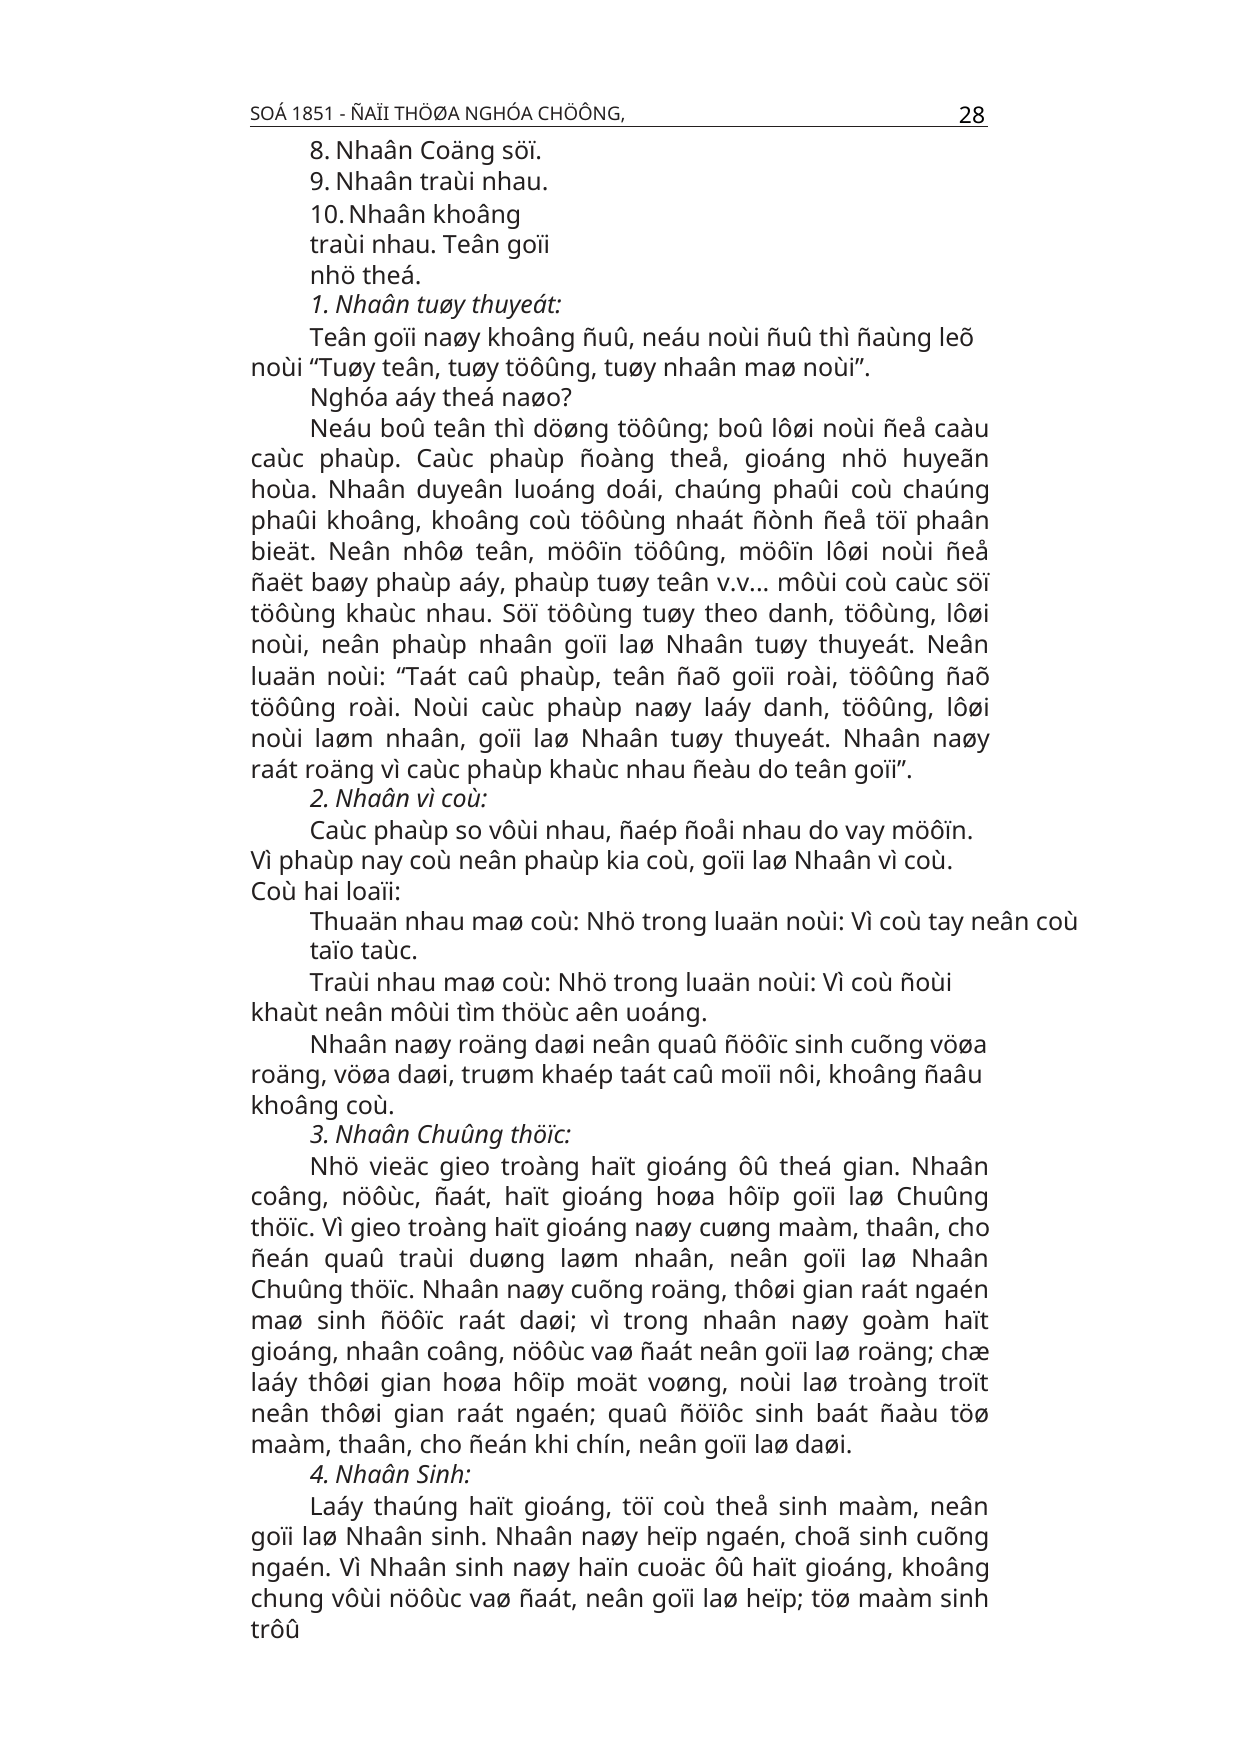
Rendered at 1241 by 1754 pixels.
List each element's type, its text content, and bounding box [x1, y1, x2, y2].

list Nhaân vì coù: [309, 785, 1092, 813]
list Nhaân Coäng söï. [309, 134, 1092, 166]
text Teân goïi naøy khoâng ñuû, neáu noùi ñuû thì ñaùng leõ noùi “Tuøy teân, tuøy töôûng, tuøy nhaân maø noùi”. [250, 321, 989, 383]
text Laáy thaúng haït gioáng, töï coù theå sinh maàm, neân goïi laø Nhaân sinh. Nhaân naøy heïp ngaén, choã sinh cuõng ngaén. Vì Nhaân sinh naøy haïn cuoäc ôû haït gioáng, khoâng chung vôùi nöôùc vaø ñaát, neân goïi laø heïp; töø maàm sinh trôû [250, 1491, 990, 1646]
text Nhö vieäc gieo troàng haït gioáng ôû theá gian. Nhaân coâng, nöôùc, ñaát, haït gioáng hoøa hôïp goïi laø Chuûng thöïc. Vì gieo troàng haït gioáng naøy cuøng maàm, thaân, cho ñeán quaû traùi duøng laøm nhaân, neân goïi laø Nhaân Chuûng thöïc. Nhaân naøy cuõng roäng, thôøi gian raát ngaén maø sinh ñöôïc raát daøi; vì trong nhaân naøy goàm haït gioáng, nhaân coâng, nöôùc vaø ñaát neân goïi laø roäng; chæ laáy thôøi gian hoøa hôïp moät voøng, noùi laø troàng troït neân thôøi gian raát ngaén; quaû ñöïôc sinh baát ñaàu töø maàm, thaân, cho ñeán khi chín, neân goïi laø daøi. [250, 1151, 990, 1461]
list Nhaân tuøy thuyeát: [309, 291, 1092, 320]
text Nhaân naøy roäng daøi neân quaû ñöôïc sinh cuõng vöøa roäng, vöøa daøi, truøm khaép taát caû moïi nôi, khoâng ñaâu khoâng coù. [250, 1028, 989, 1121]
text Neáu boû teân thì döøng töôûng; boû lôøi noùi ñeå caàu caùc phaùp. Caùc phaùp ñoàng theå, gioáng nhö huyeãn hoùa. Nhaân duyeân luoáng doái, chaúng phaûi coù chaúng phaûi khoâng, khoâng coù töôùng nhaát ñònh ñeå töï phaân bieät. Neân nhôø teân, möôïn töôûng, möôïn lôøi noùi ñeå ñaët baøy phaùp aáy, phaùp tuøy teân v.v... môùi coù caùc söï töôùng khaùc nhau. Söï töôùng tuøy theo danh, töôùng, lôøi noùi, neân phaùp nhaân goïi laø Nhaân tuøy thuyeát. Neân luaän noùi: “Taát caû phaùp, teân ñaõ goïi roài, töôûng ñaõ töôûng roài. Noùi caùc phaùp naøy laáy danh, töôûng, lôøi noùi laøm nhaân, goïi laø Nhaân tuøy thuyeát. Nhaân naøy raát roäng vì caùc phaùp khaùc nhau ñeàu do teân goïi”. [250, 413, 990, 785]
list Nhaân khoâng traùi nhau. Teân goïi nhö theá. [309, 198, 581, 291]
text Nghóa aáy theá naøo? [309, 383, 1092, 412]
list Nhaân Sinh: [309, 1461, 1092, 1489]
text Traùi nhau maø coù: Nhö trong luaän noùi: Vì coù ñoùi khaùt neân môùi tìm thöùc aên uoáng. [250, 966, 989, 1028]
list Nhaân traùi nhau. [309, 166, 1092, 197]
list Nhaân Chuûng thöïc: [309, 1121, 1092, 1150]
text Thuaän nhau maø coù: Nhö trong luaän noùi: Vì coù tay neân coù taïo taùc. [309, 908, 1092, 965]
text Caùc phaùp so vôùi nhau, ñaép ñoåi nhau do vay möôïn. Vì phaùp nay coù neân phaùp kia coù, goïi laø Nhaân vì coù. Coù hai loaïi: [250, 815, 995, 908]
